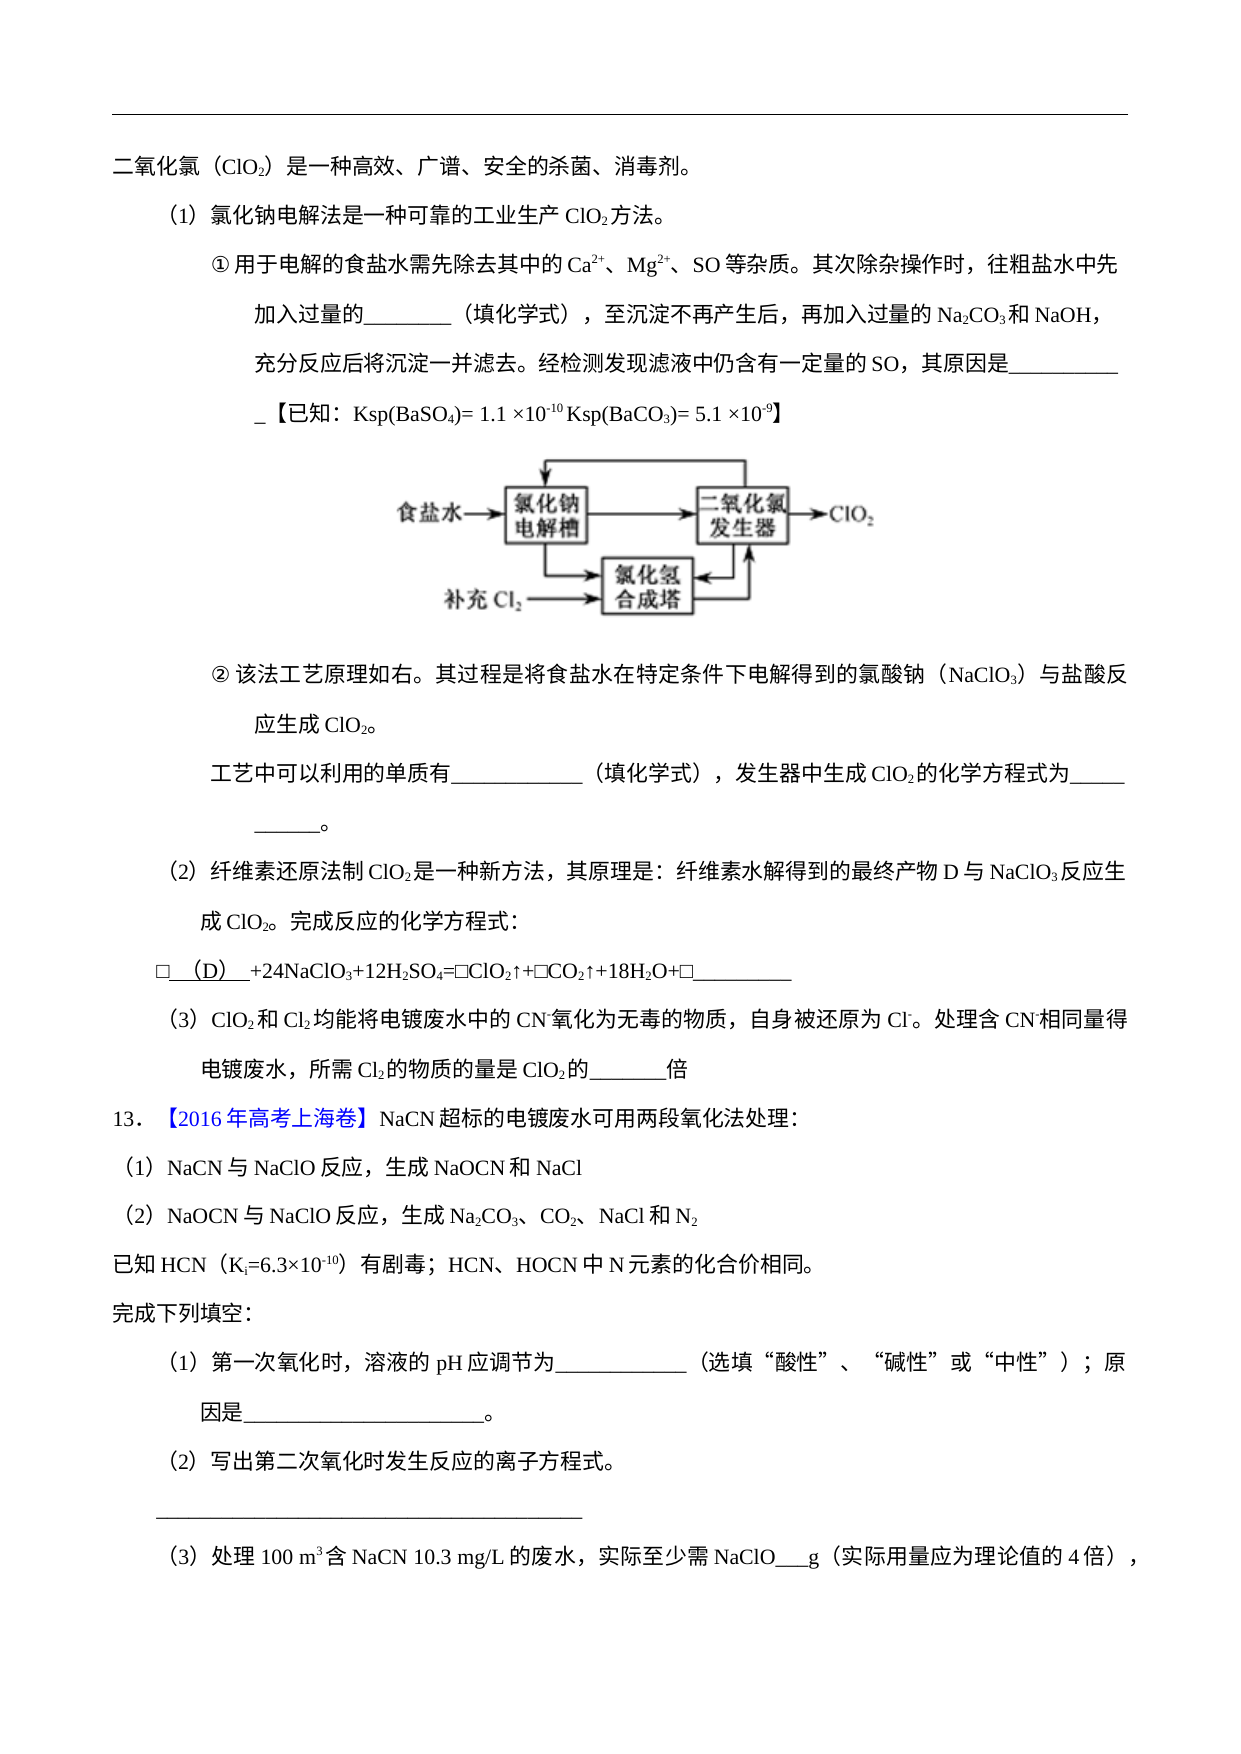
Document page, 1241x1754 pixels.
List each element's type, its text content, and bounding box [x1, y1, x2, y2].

text 二氧化氯（ClO2）是一种高效、广谱、安全的杀菌、消毒剂。 [112, 148, 1128, 181]
text （1）NaCN与NaClO反应，生成NaOCN和NaCl [112, 1149, 1128, 1182]
text （1）第一次氧化时，溶液的pH应调节为____________（选填“酸性”、“碱性”或“中性”）；原因是______________________。 [156, 1344, 1128, 1427]
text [156, 1538, 1128, 1571]
text （2）NaOCN与NaClO反应，生成Na2CO3、CO2、NaCl和N2 [112, 1198, 1128, 1231]
text _______________________________________ [156, 1492, 1128, 1525]
text 13．【2016年高考上海卷】NaCN超标的电镀废水可用两段氧化法处理： [112, 1100, 1128, 1133]
text 已知HCN（Ki=6.3×10-10）有剧毒；HCN、HOCN中N元素的化合价相同。 [112, 1247, 1128, 1280]
text 工艺中可以利用的单质有____________（填化学式），发生器中生成ClO2的化学方程式为___________。 [211, 755, 1128, 838]
text （2）写出第二次氧化时发生反应的离子方程式。 [156, 1443, 1128, 1476]
picture [396, 444, 888, 627]
text （2）纤维素还原法制ClO2是一种新方法，其原理是：纤维素水解得到的最终产物D与NaClO3反应生成ClO2。完成反应的化学方程式： [156, 853, 1128, 936]
text 完成下列填空： [112, 1296, 1128, 1329]
text □ （D） +24NaClO3+12H2SO4=□ClO2↑+□CO2↑+18H2O+□_________ [156, 952, 1128, 985]
text ①用于电解的食盐水需先除去其中的Ca2+、Mg2+、SO等杂质。其次除杂操作时，往粗盐水中先加入过量的________（填化学式），至沉淀不再产生后，再加入过量的Na2CO3和NaOH，充分反应后将沉淀一并滤去。经检测发现滤液中仍含有一定量的SO，其原因是___________【已知：Ksp(BaSO4)= 1.1 ×10-10 Ksp(BaCO3)= 5.1 ×10-9】 [211, 246, 1128, 428]
text （1）氯化钠电解法是一种可靠的工业生产ClO2方法。 [156, 197, 1128, 230]
text ②该法工艺原理如右。其过程是将食盐水在特定条件下电解得到的氯酸钠（NaClO3）与盐酸反应生成ClO2。 [211, 656, 1128, 739]
text （3）ClO2和Cl2均能将电镀废水中的CN-氧化为无毒的物质，自身被还原为Cl-。处理含CN-相同量得电镀废水，所需Cl2的物质的量是ClO2的_______倍 [156, 1001, 1128, 1084]
